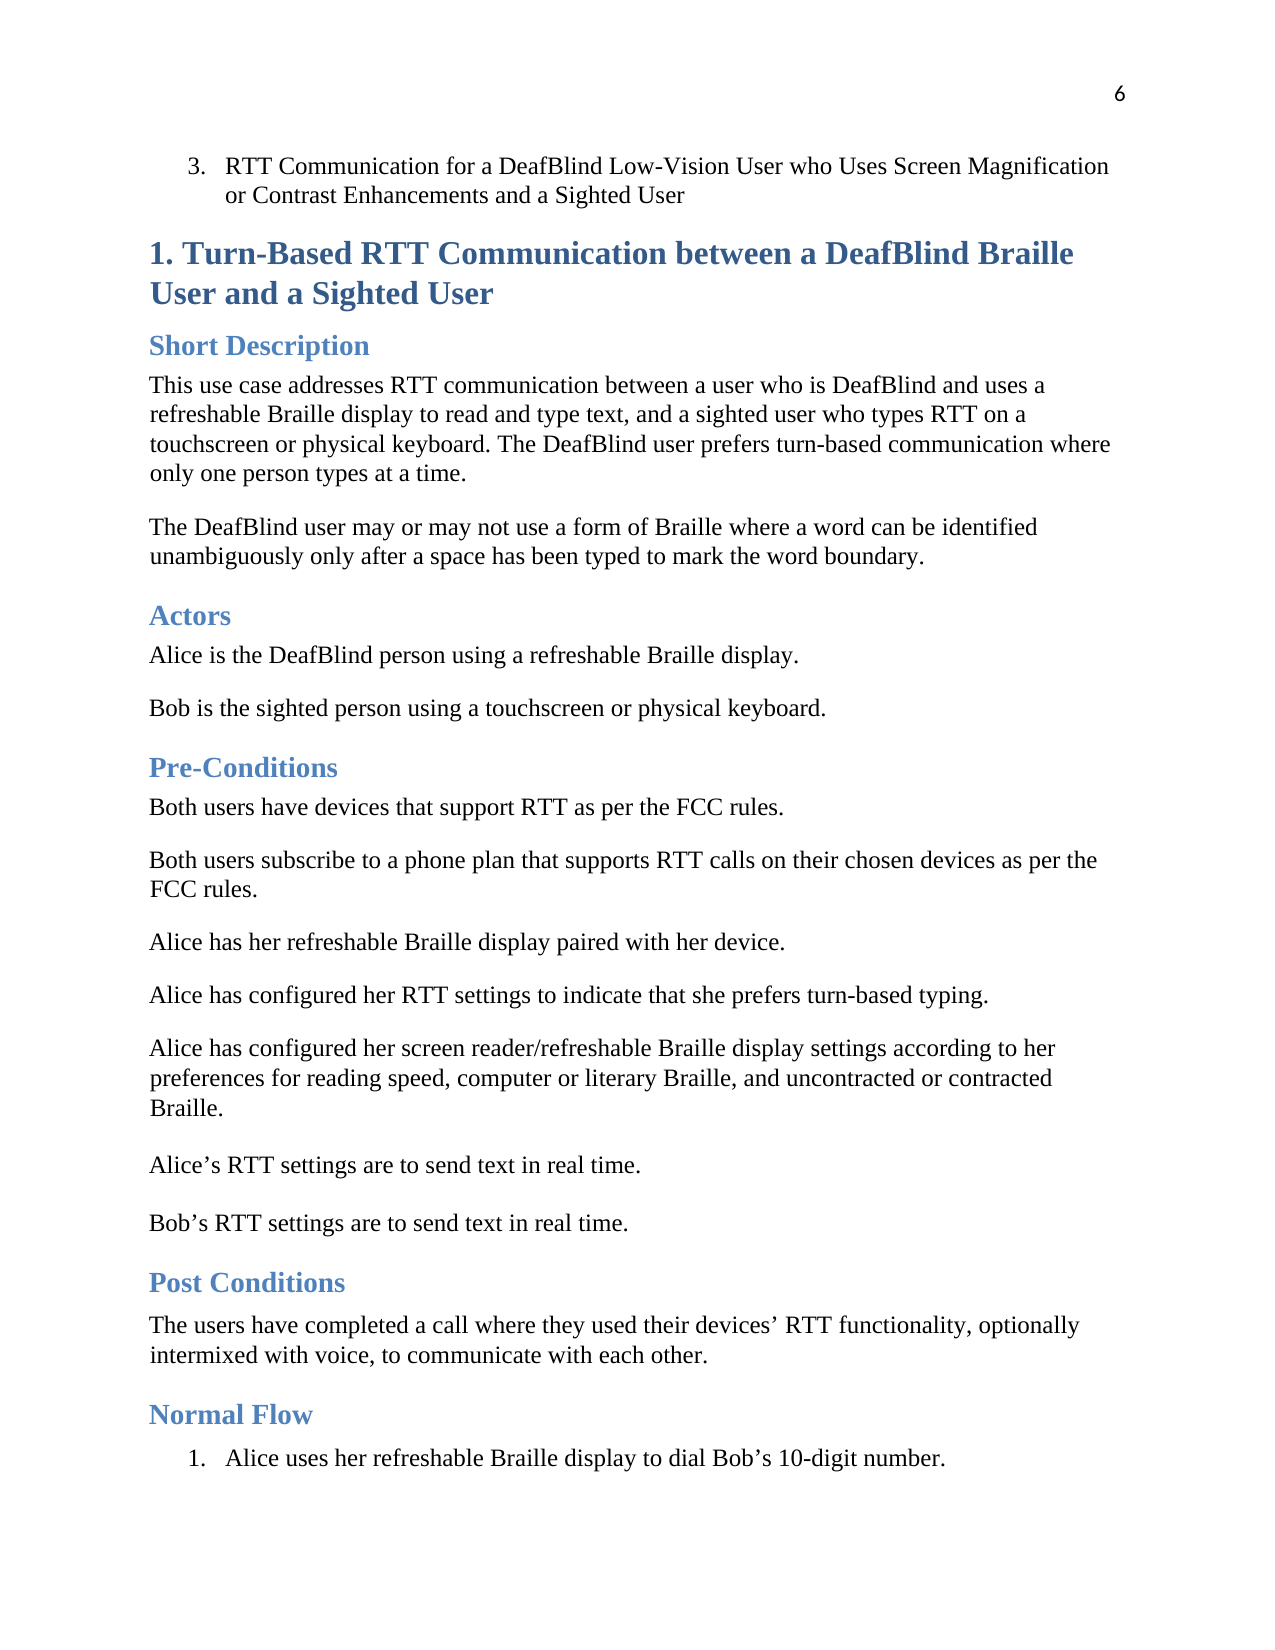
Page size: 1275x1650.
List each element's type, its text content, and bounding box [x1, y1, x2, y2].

text Alice is the DeafBlind person using a refreshable Braille display. [148, 640, 1125, 668]
text Alice has her refreshable Braille display paired with her device. [148, 927, 1125, 956]
text Alice’s RTT settings are to send text in real time. [148, 1150, 1125, 1179]
text This use case addresses RTT communication between a user who is DeafBlind and uses a refreshable Braille display to read and type text, and a sighted user who types RTT on a touchscreen or physical keyboard. The DeafBlind user prefers turn-based communication where only one person types at a time. [148, 370, 1125, 487]
text Alice has configured her screen reader/refreshable Braille display settings according to her preferences for reading speed, computer or literary Braille, and uncontracted or contracted Braille. [148, 1033, 1125, 1121]
text The DeafBlind user may or may not use a form of Braille where a word can be identified unambiguously only after a space has been typed to mark the word boundary. [148, 512, 1125, 570]
text The users have completed a call where they used their devices’ RTT functionality, optionally intermixed with voice, to communicate with each other. [148, 1311, 1125, 1369]
subtitle Pre-Conditions [148, 750, 1130, 784]
subtitle 1. Turn-Based RTT Communication between a DeafBlind Braille User and a Sighted User [148, 234, 1130, 311]
subtitle Actors [148, 598, 1130, 632]
text Alice has configured her RTT settings to indicate that she prefers turn-based typing. [148, 980, 1125, 1009]
text Bob’s RTT settings are to send text in real time. [148, 1208, 1125, 1237]
subtitle Post Conditions [148, 1266, 1130, 1299]
list Alice uses her refreshable Braille display to dial Bob’s 10-digit number. [187, 1443, 1125, 1472]
text Both users have devices that support RTT as per the FCC rules. [148, 792, 1125, 821]
text Both users subscribe to a phone plan that supports RTT calls on their chosen devices as per the FCC rules. [148, 845, 1125, 903]
subtitle Normal Flow [148, 1397, 1130, 1431]
list RTT Communication for a DeafBlind Low-Vision User who Uses Screen Magnification or Contrast Enhancements and a Sighted User [187, 151, 1125, 209]
text Bob is the sighted person using a touchscreen or physical keyboard. [148, 693, 1125, 721]
subtitle Short Description [148, 328, 1130, 362]
